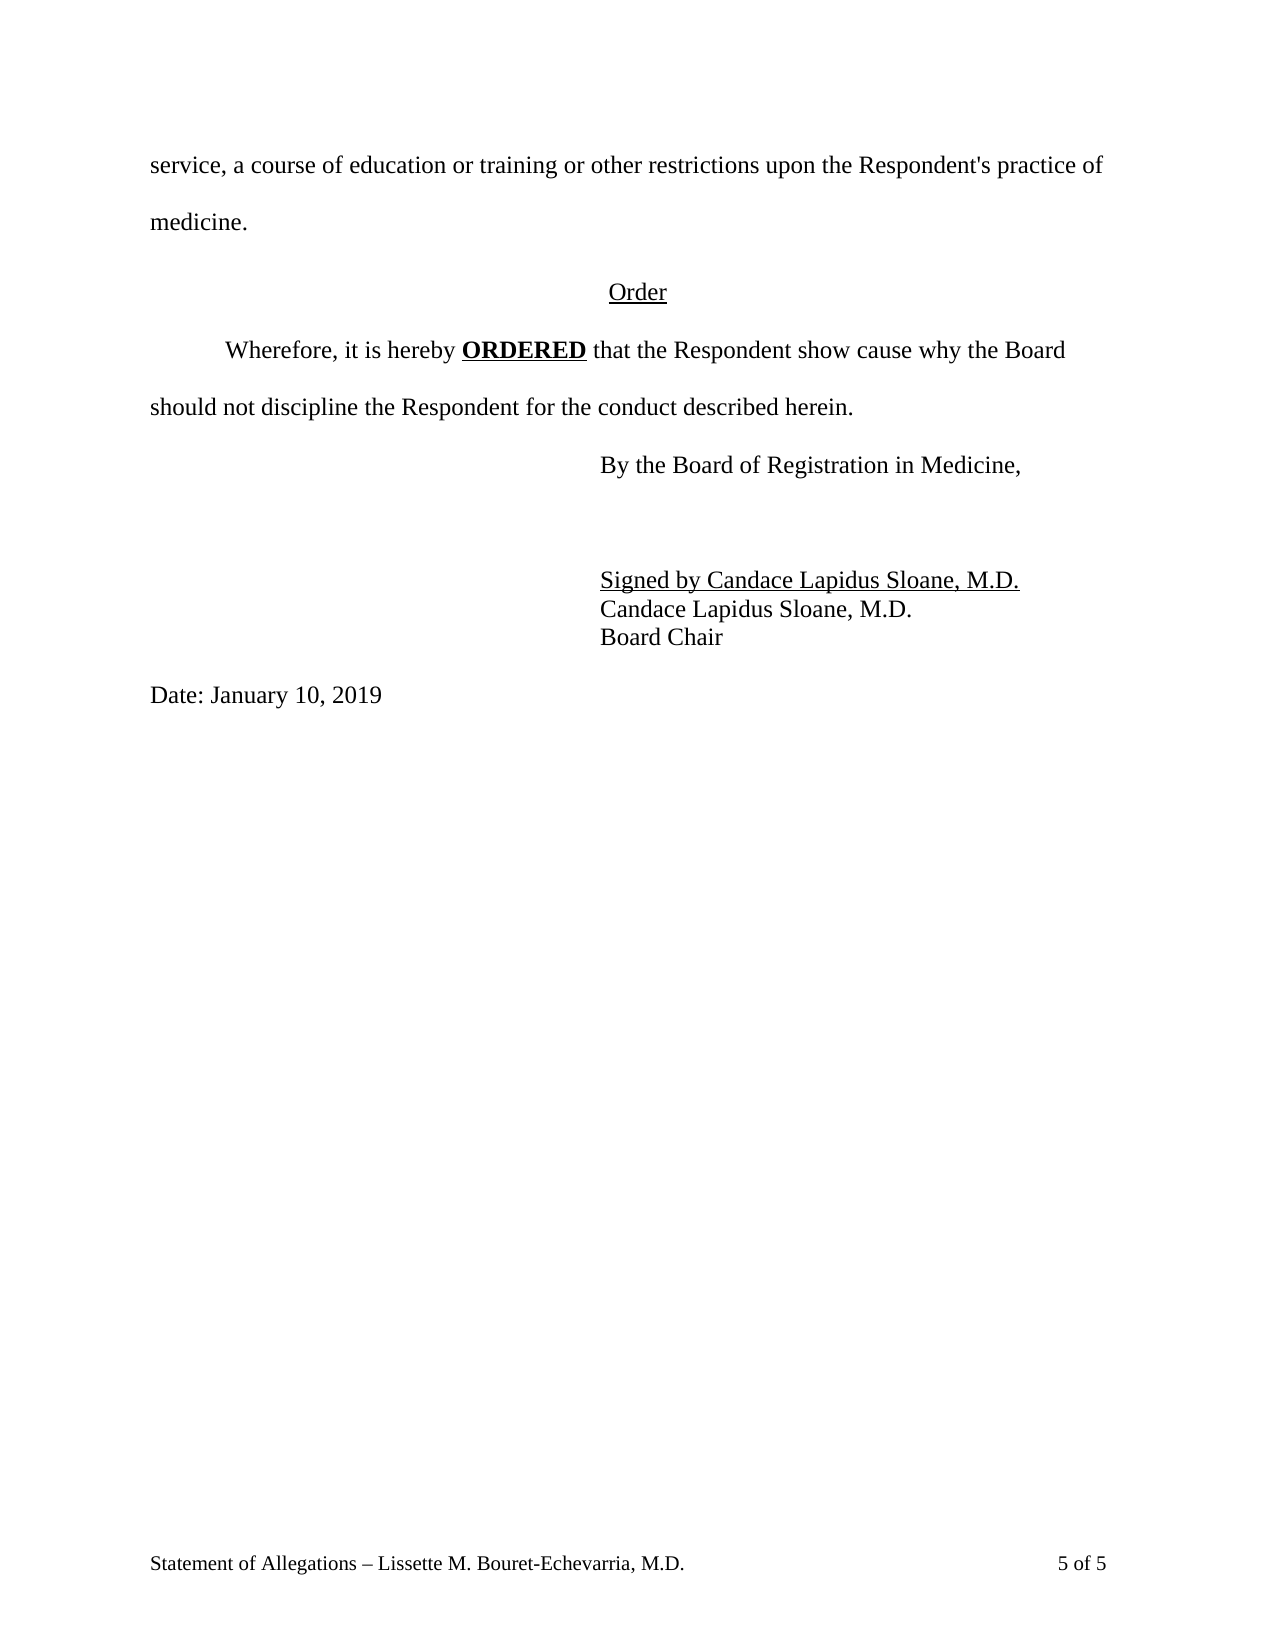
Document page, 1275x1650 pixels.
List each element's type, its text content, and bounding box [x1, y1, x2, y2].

text Date: January 10, 2019 [150, 680, 1116, 709]
text Signed by Candace Lapidus Sloane, M.D. [150, 565, 1116, 594]
subtitle Order [150, 277, 1125, 306]
text Board Chair [150, 622, 1116, 651]
text By the Board of Registration in Medicine, [150, 450, 1116, 479]
text Wherefore, it is hereby ORDERED that the Respondent show cause why the Board should not discipline the Respondent for the conduct described herein. [150, 335, 1125, 421]
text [150, 150, 1125, 236]
text Candace Lapidus Sloane, M.D. [150, 594, 1116, 622]
